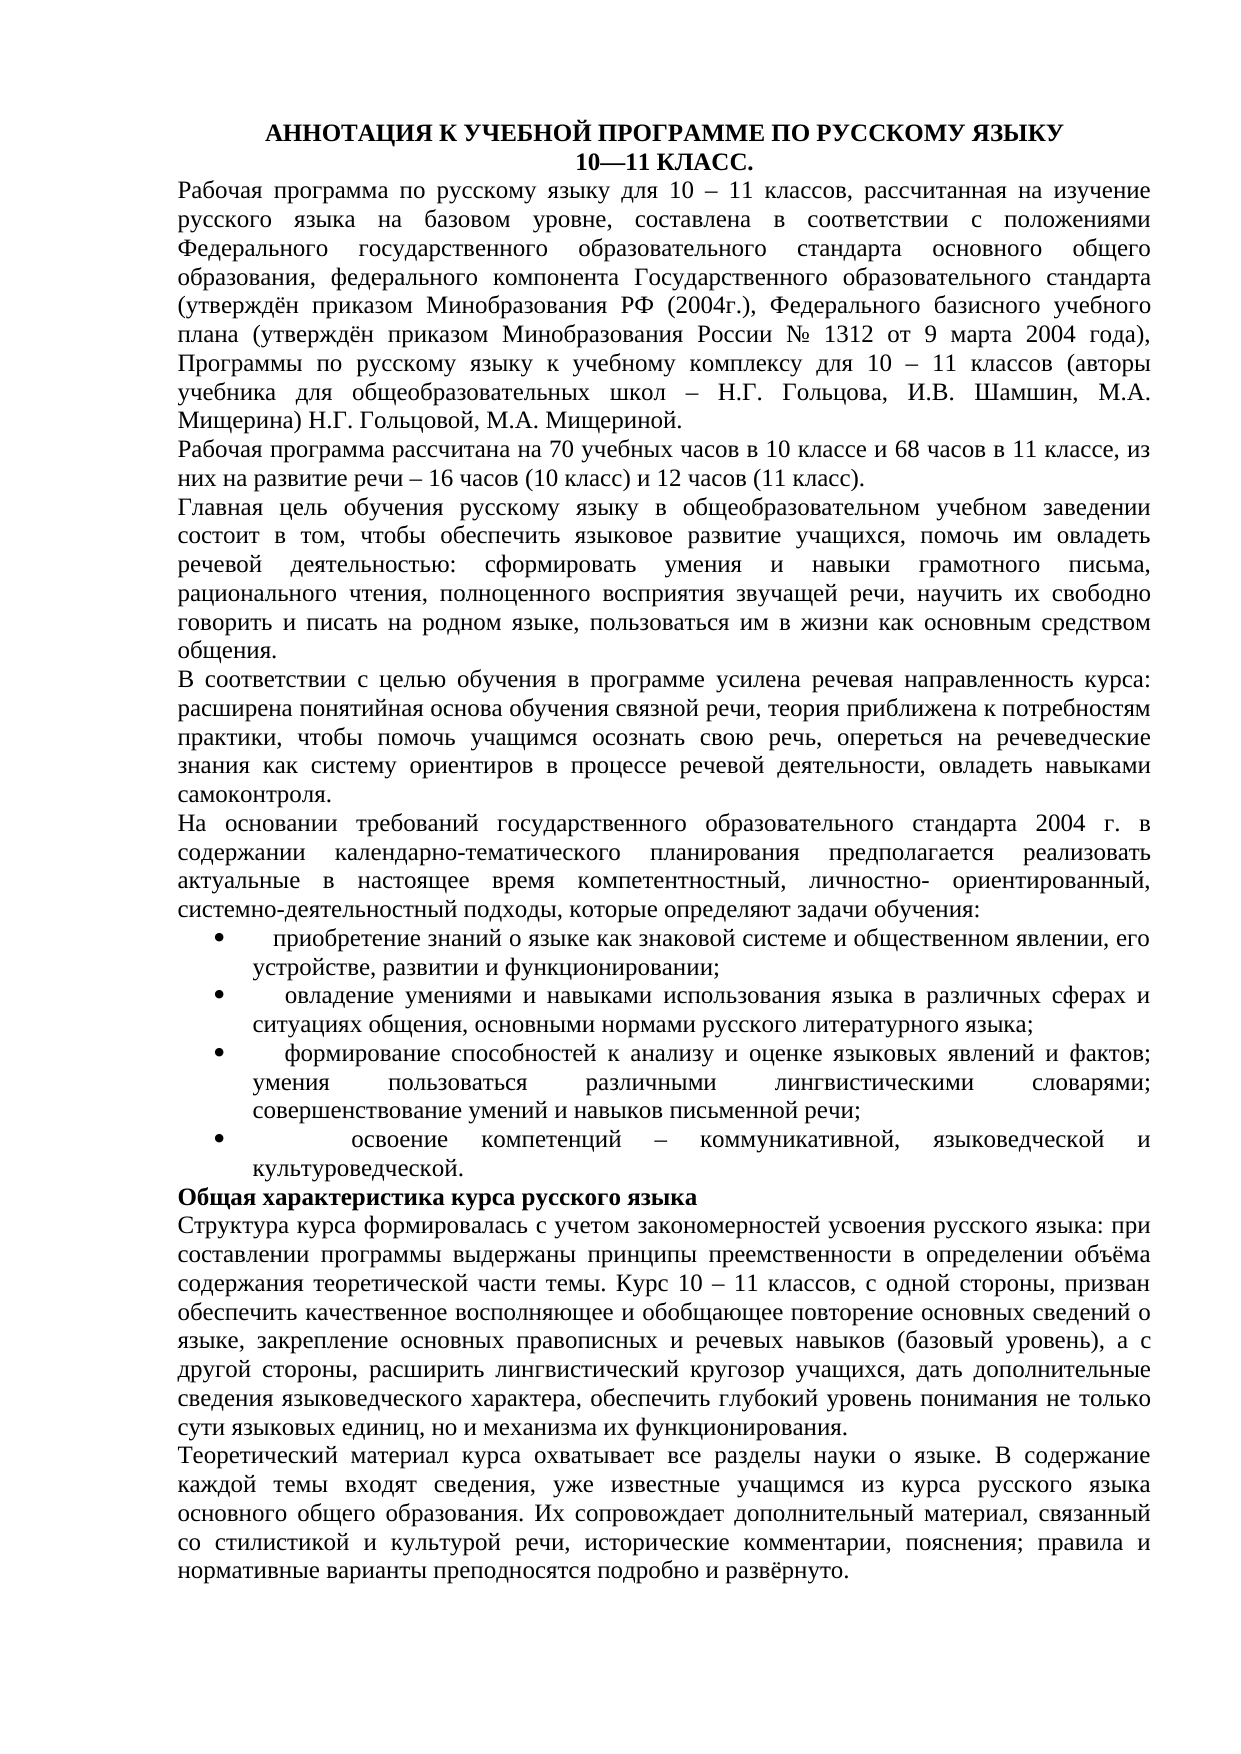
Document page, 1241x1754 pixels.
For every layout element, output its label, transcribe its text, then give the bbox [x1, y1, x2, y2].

list  формирование способностей к анализу и оценке языковых явлений и фактов; умения пользоваться различными лингвистическими словарями; совершенствование умений и навыков письменной речи; [215, 1038, 1152, 1124]
text Рабочая программа по русскому языку для 10 – 11 классов, рассчитанная на изучение русского языка на базовом уровне, составлена в соответствии с положениями Федерального государственного образовательного стандарта основного общего образования, федерального компонента Государственного образовательного стандарта (утверждён приказом Минобразования РФ (2004г.), Федерального базисного учебного плана (утверждён приказом Минобразования России № 1312 от 9 марта 2004 года), Программы по русскому языку к учебному комплексу для 10 – 11 классов (авторы учебника для общеобразовательных школ – Н.Г. Гольцова, И.В. Шамшин, М.А. Мищерина) Н.Г. Гольцовой, М.А. Мищериной. [177, 176, 1152, 434]
text Рабочая программа рассчитана на 70 учебных часов в 10 классе и 68 часов в 11 классе, из них на развитие речи – 16 часов (10 класс) и 12 часов (11 класс). [177, 434, 1152, 492]
text 10—11 КЛАСС. [177, 147, 1152, 176]
text На основании требований государственного образовательного стандарта 2004 г. в содержании календарно-тематического планирования предполагается реализовать актуальные в настоящее время компетентностный, личностно- ориентированный, системно-деятельностный подходы, которые определяют задачи обучения: [177, 808, 1152, 923]
text Главная цель обучения русскому языку в общеобразовательном учебном заведении состоит в том, чтобы обеспечить языковое развитие учащихся, помочь им овладеть речевой деятельностью: сформировать умения и навыки грамотного письма, рационального чтения, полноценного восприятия звучащей речи, научить их свободно говорить и писать на родном языке, пользоваться им в жизни как основным средством общения. [177, 492, 1152, 664]
list  овладение умениями и навыками использования языка в различных сферах и ситуациях общения, основными нормами русского литературного языка; [215, 981, 1152, 1038]
text АННОТАЦИЯ К УЧЕБНОЙ ПРОГРАММЕ ПО РУССКОМУ ЯЗЫКУ [177, 118, 1152, 147]
text Структура курса формировалась с учетом закономерностей усвоения русского языка: при составлении программы выдержаны принципы преемственности в определении объёма содержания теоретической части темы. Курс 10 – 11 классов, с одной стороны, призван обеспечить качественное восполняющее и обобщающее повторение основных сведений о языке, закрепление основных правописных и речевых навыков (базовый уровень), а с другой стороны, расширить лингвистический кругозор учащихся, дать дополнительные сведения языковедческого характера, обеспечить глубокий уровень понимания не только сути языковых единиц, но и механизма их функционирования. [177, 1211, 1152, 1441]
text Общая характеристика курса русского языка [177, 1182, 1152, 1211]
text Теоретический материал курса охватывает все разделы науки о языке. В содержание каждой темы входят сведения, уже известные учащимся из курса русского языка основного общего образования. Их сопровождает дополнительный материал, связанный со стилистикой и культурой речи, исторические комментарии, пояснения; правила и нормативные варианты преподносятся подробно и развёрнуто. [177, 1441, 1152, 1584]
text В соответствии с целью обучения в программе усилена речевая направленность курса: расширена понятийная основа обучения связной речи, теория приближена к потребностям практики, чтобы помочь учащимся осознать свою речь, опереться на речеведческие знания как систему ориентиров в процессе речевой деятельности, овладеть навыками самоконтроля. [177, 664, 1152, 808]
list  приобретение знаний о языке как знаковой системе и общественном явлении, его устройстве, развитии и функционировании; [215, 923, 1152, 981]
list  освоение компетенций – коммуникативной, языковедческой и культуроведческой. [215, 1124, 1152, 1182]
